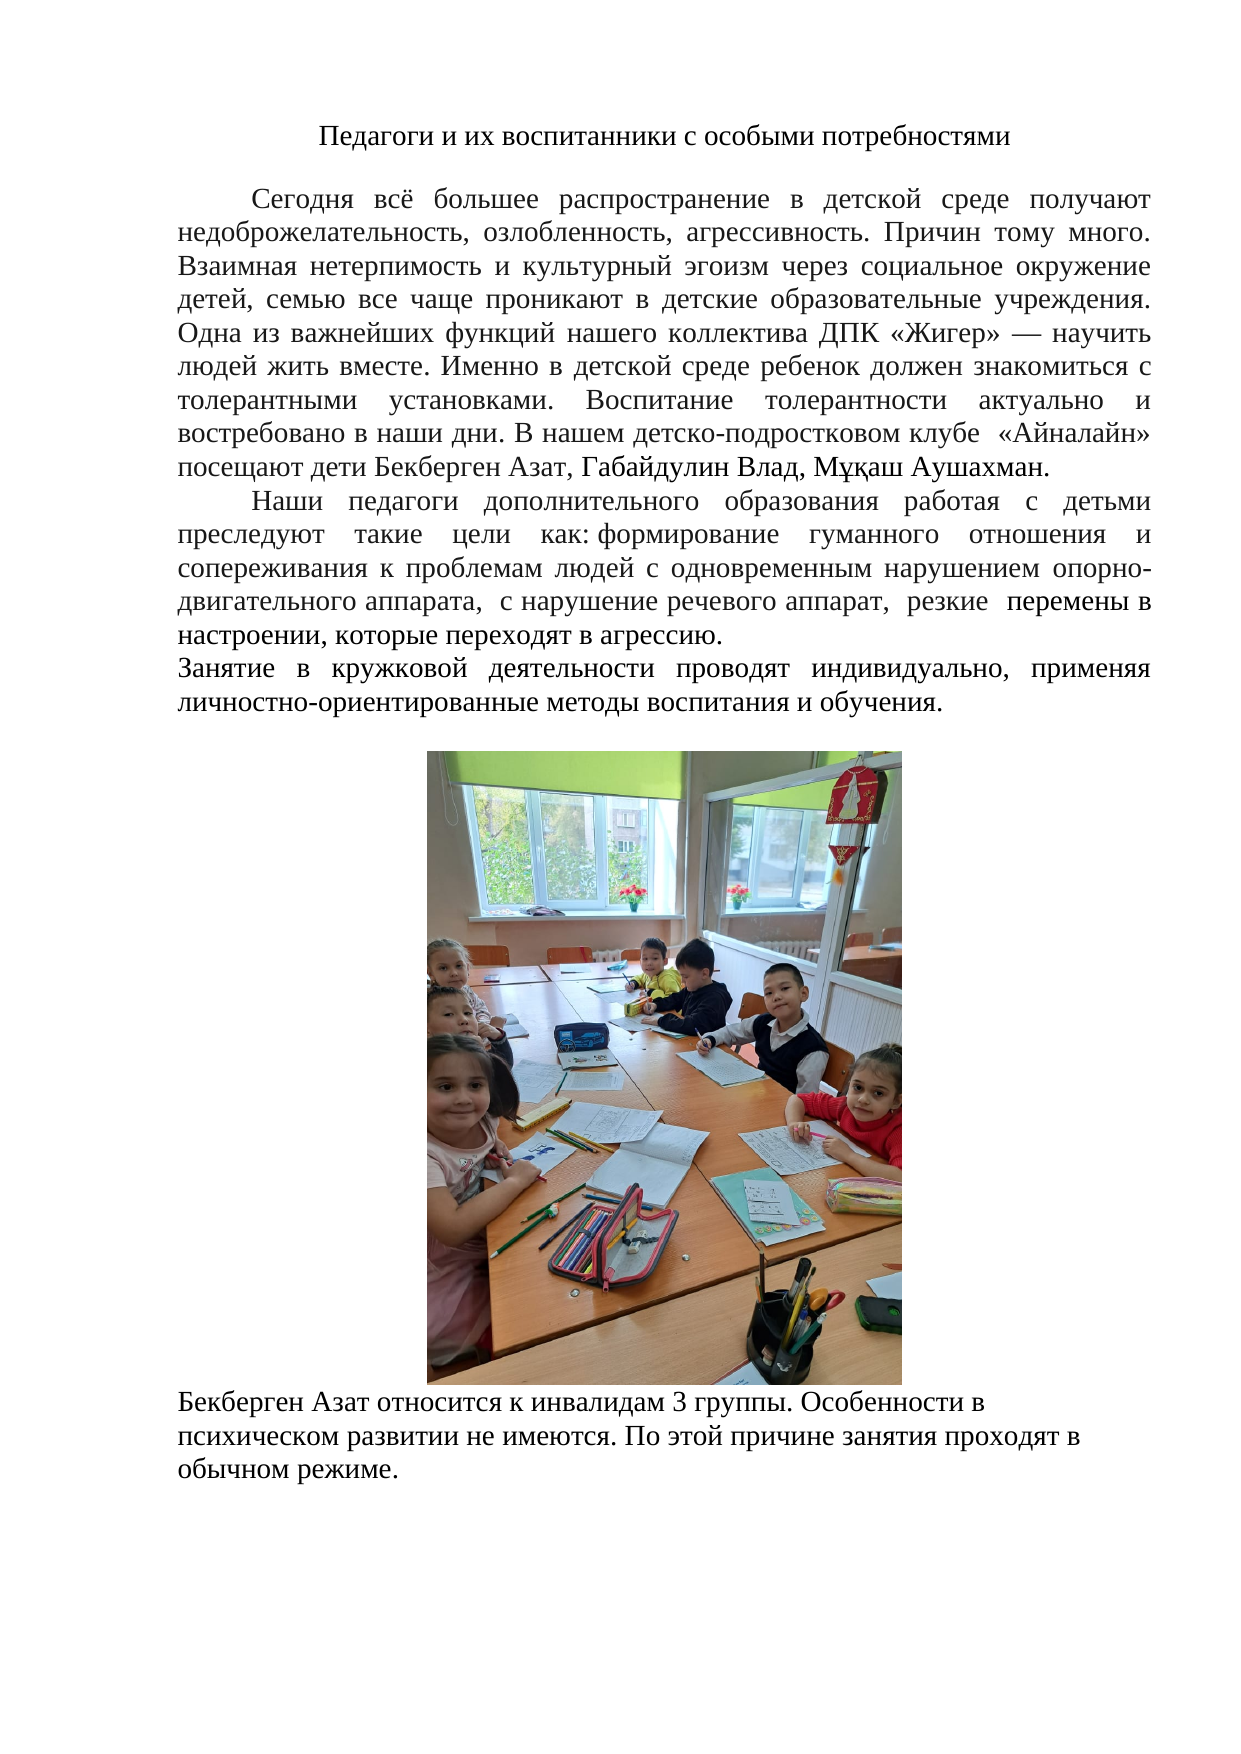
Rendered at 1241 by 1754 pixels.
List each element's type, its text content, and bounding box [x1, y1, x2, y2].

text Педагоги и их воспитанники с особыми потребностями [177, 118, 1152, 152]
text Наши педагоги дополнительного образования работая с детьми преследуют такие цели как: формирование гуманного отношения и сопереживания к проблемам людей с одновременным нарушением опорно-двигательного аппарата, с нарушение речевого аппарат, резкие перемены в настроении, которые переходят в агрессию. [177, 483, 1152, 650]
text Бекберген Азат относится к инвалидам 3 группы. Особенности в психическом развитии не имеются. По этой причине занятия проходят в обычном режиме. [177, 1384, 1152, 1485]
picture [427, 751, 902, 1385]
text Сегодня всё большее распространение в детской среде получают недоброжелательность, озлобленность, агрессивность. Причин тому много. Взаимная нетерпимость и культурный эгоизм через социальное окружение детей, семью все чаще проникают в детские образовательные учреждения. Одна из важнейших функций нашего коллектива ДПК «Жигер» — научить людей жить вместе. Именно в детской среде ребенок должен знакомиться с толерантными установками. Воспитание толерантности актуально и востребовано в наши дни. В нашем детско-подростковом клубе «Айналайн» посещают дети Бекберген Азат, Габайдулин Влад, Мұқаш Аушахман. [177, 181, 1152, 483]
text Занятие в кружковой деятельности проводят индивидуально, применяя личностно-ориентированные методы воспитания и обучения. [177, 650, 1152, 717]
